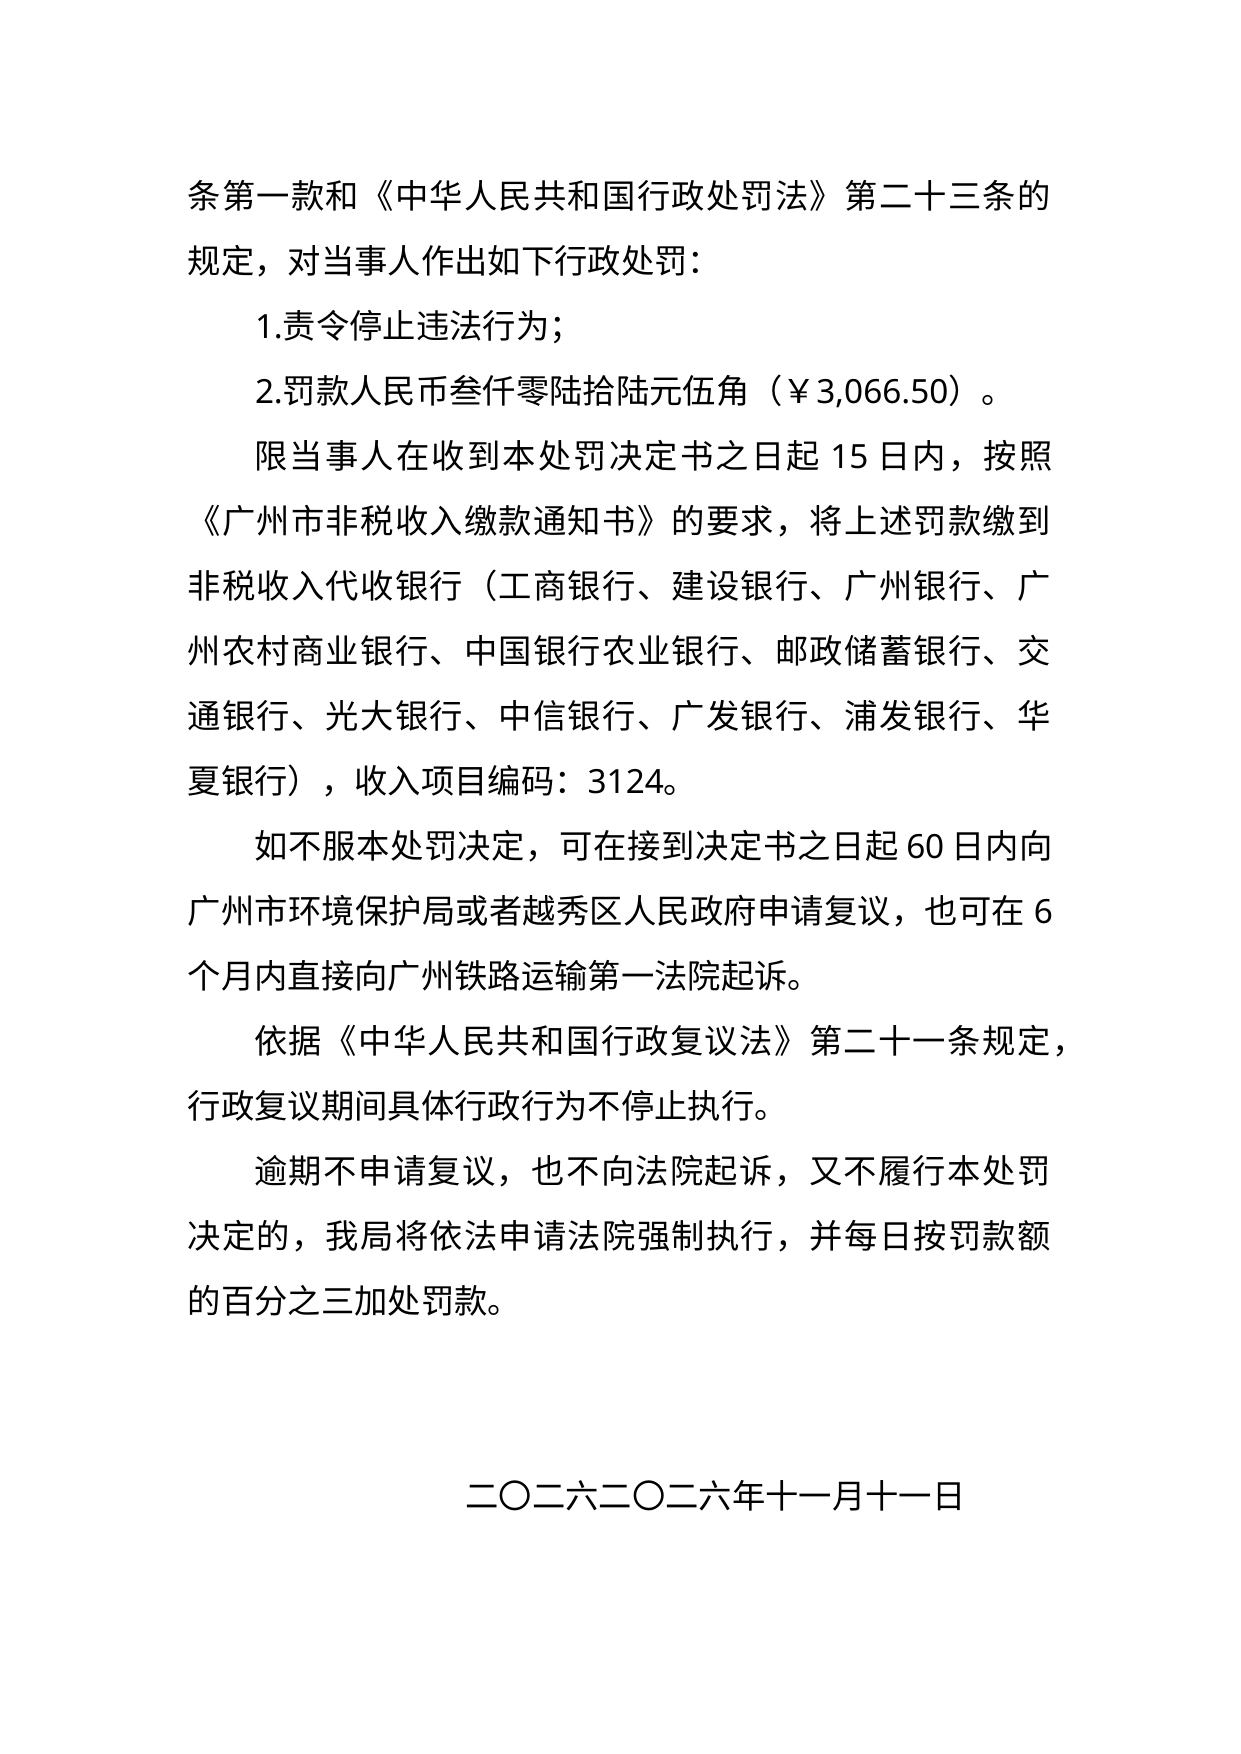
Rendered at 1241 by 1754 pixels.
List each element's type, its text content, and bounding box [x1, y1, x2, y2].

text 逾期不申请复议，也不向法院起诉，又不履行本处罚决定的，我局将依法申请法院强制执行，并每日按罚款额的百分之三加处罚款。 [187, 1137, 1053, 1332]
text 依据《中华人民共和国行政复议法》第二十一条规定，行政复议期间具体行政行为不停止执行。 [187, 1007, 1053, 1137]
text 1.责令停止违法行为； [187, 292, 1053, 357]
text 限当事人在收到本处罚决定书之日起15日内，按照《广州市非税收入缴款通知书》的要求，将上述罚款缴到非税收入代收银行（工商银行、建设银行、广州银行、广州农村商业银行、中国银行农业银行、邮政储蓄银行、交通银行、光大银行、中信银行、广发银行、浦发银行、华夏银行），收入项目编码：3124。 [187, 422, 1053, 812]
text 二〇一六年十二月二十日 [187, 1462, 965, 1527]
text 2.罚款人民币叁仟零陆拾陆元伍角（￥3,066.50）。 [187, 357, 1053, 422]
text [187, 162, 1053, 292]
text 如不服本处罚决定，可在接到决定书之日起60日内向广州市环境保护局或者越秀区人民政府申请复议，也可在6个月内直接向广州铁路运输第一法院起诉。 [187, 812, 1053, 1007]
